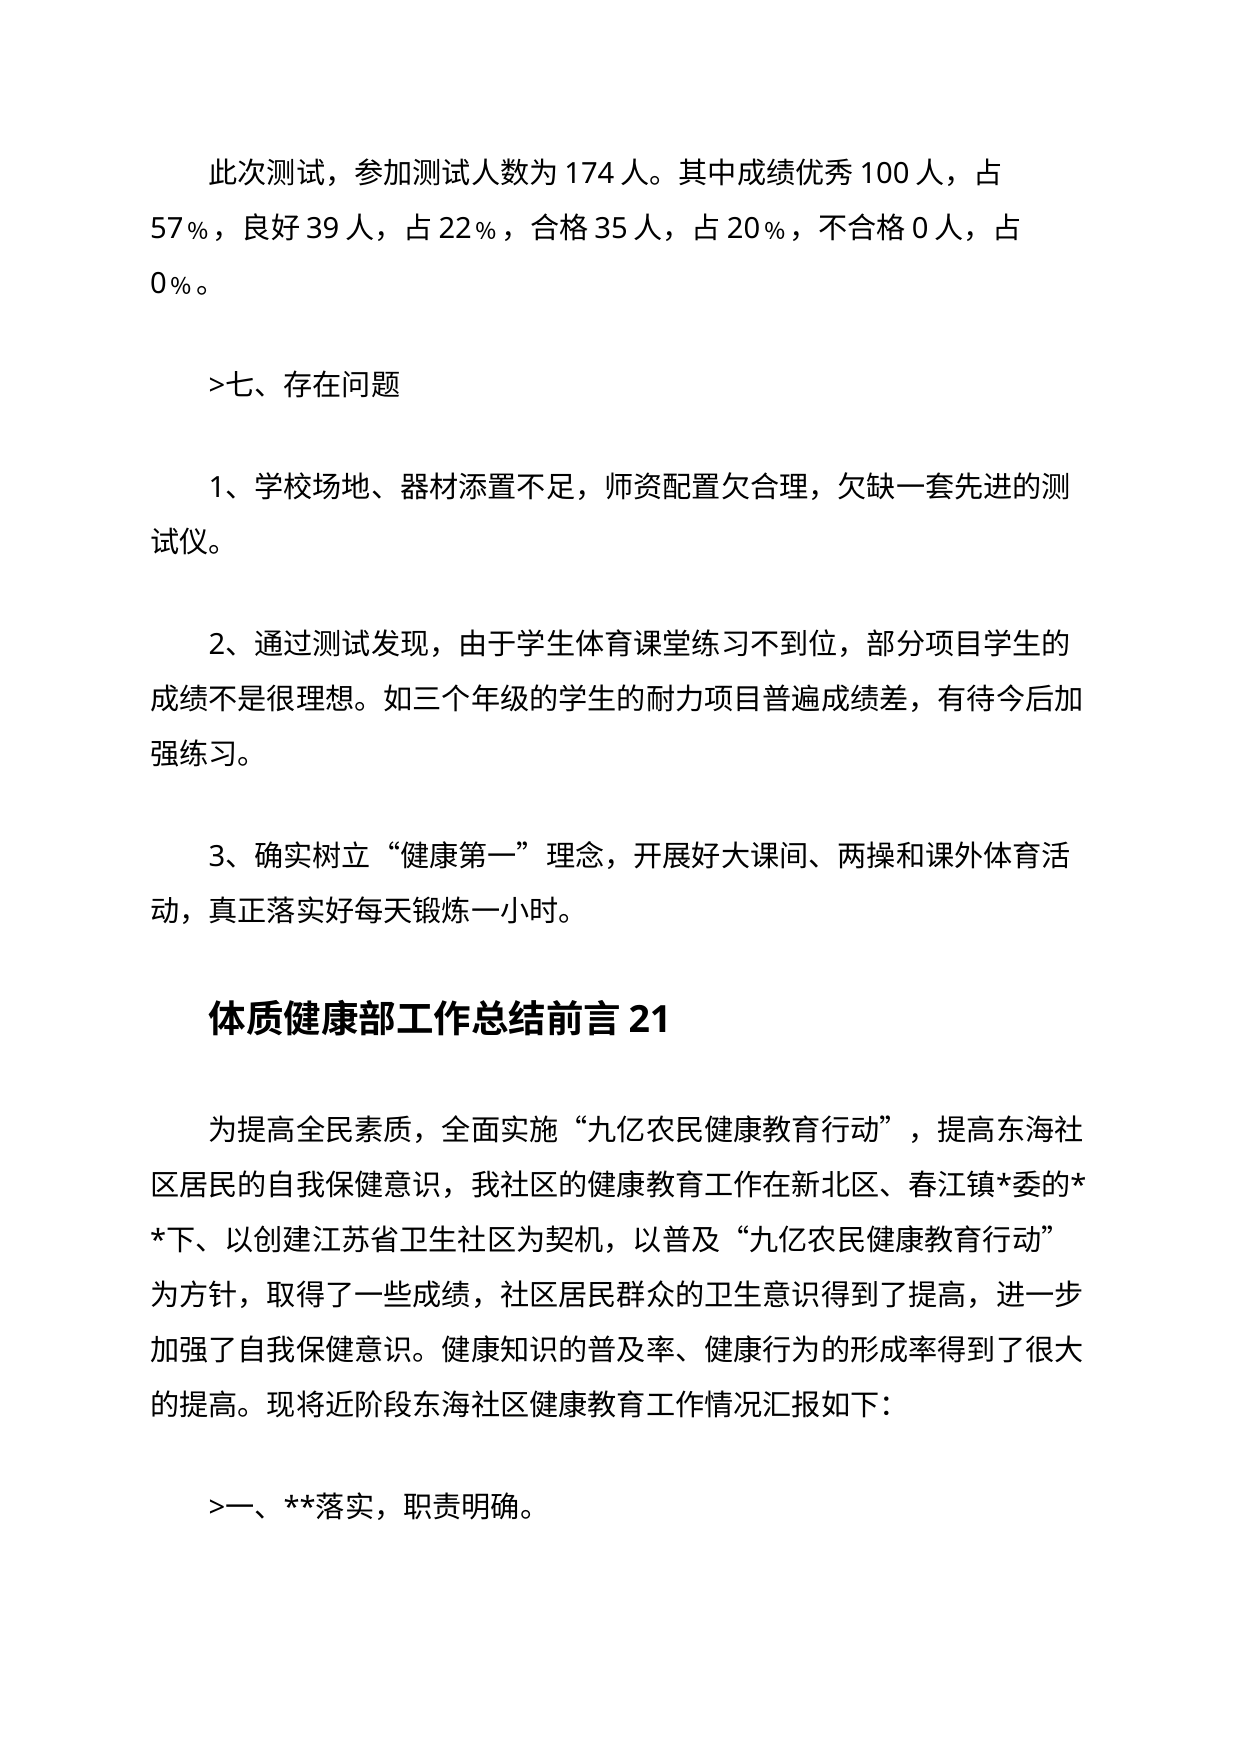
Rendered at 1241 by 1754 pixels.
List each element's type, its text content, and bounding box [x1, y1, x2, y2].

text 体质健康部工作总结前言21 [150, 989, 1090, 1044]
text 为提高全民素质，全面实施“九亿农民健康教育行动”，提高东海社区居民的自我保健意识，我社区的健康教育工作在新北区、春江镇*委的**下、以创建江苏省卫生社区为契机，以普及“九亿农民健康教育行动”为方针，取得了一些成绩，社区居民群众的卫生意识得到了提高，进一步加强了自我保健意识。健康知识的普及率、健康行为的形成率得到了很大的提高。现将近阶段东海社区健康教育工作情况汇报如下： [150, 1107, 1090, 1424]
text >一、**落实，职责明确。 [150, 1483, 1090, 1526]
text 此次测试，参加测试人数为174人。其中成绩优秀100人，占57﹪，良好39人，占22﹪，合格35人，占20﹪，不合格0人，占0﹪。 [150, 150, 1090, 302]
text 1、学校场地、器材添置不足，师资配置欠合理，欠缺一套先进的测试仪。 [150, 464, 1090, 561]
text 3、确实树立“健康第一”理念，开展好大课间、两操和课外体育活动，真正落实好每天锻炼一小时。 [150, 832, 1090, 930]
text >七、存在问题 [150, 362, 1090, 404]
text 2、通过测试发现，由于学生体育课堂练习不到位，部分项目学生的成绩不是很理想。如三个年级的学生的耐力项目普遍成绩差，有待今后加强练习。 [150, 621, 1090, 773]
